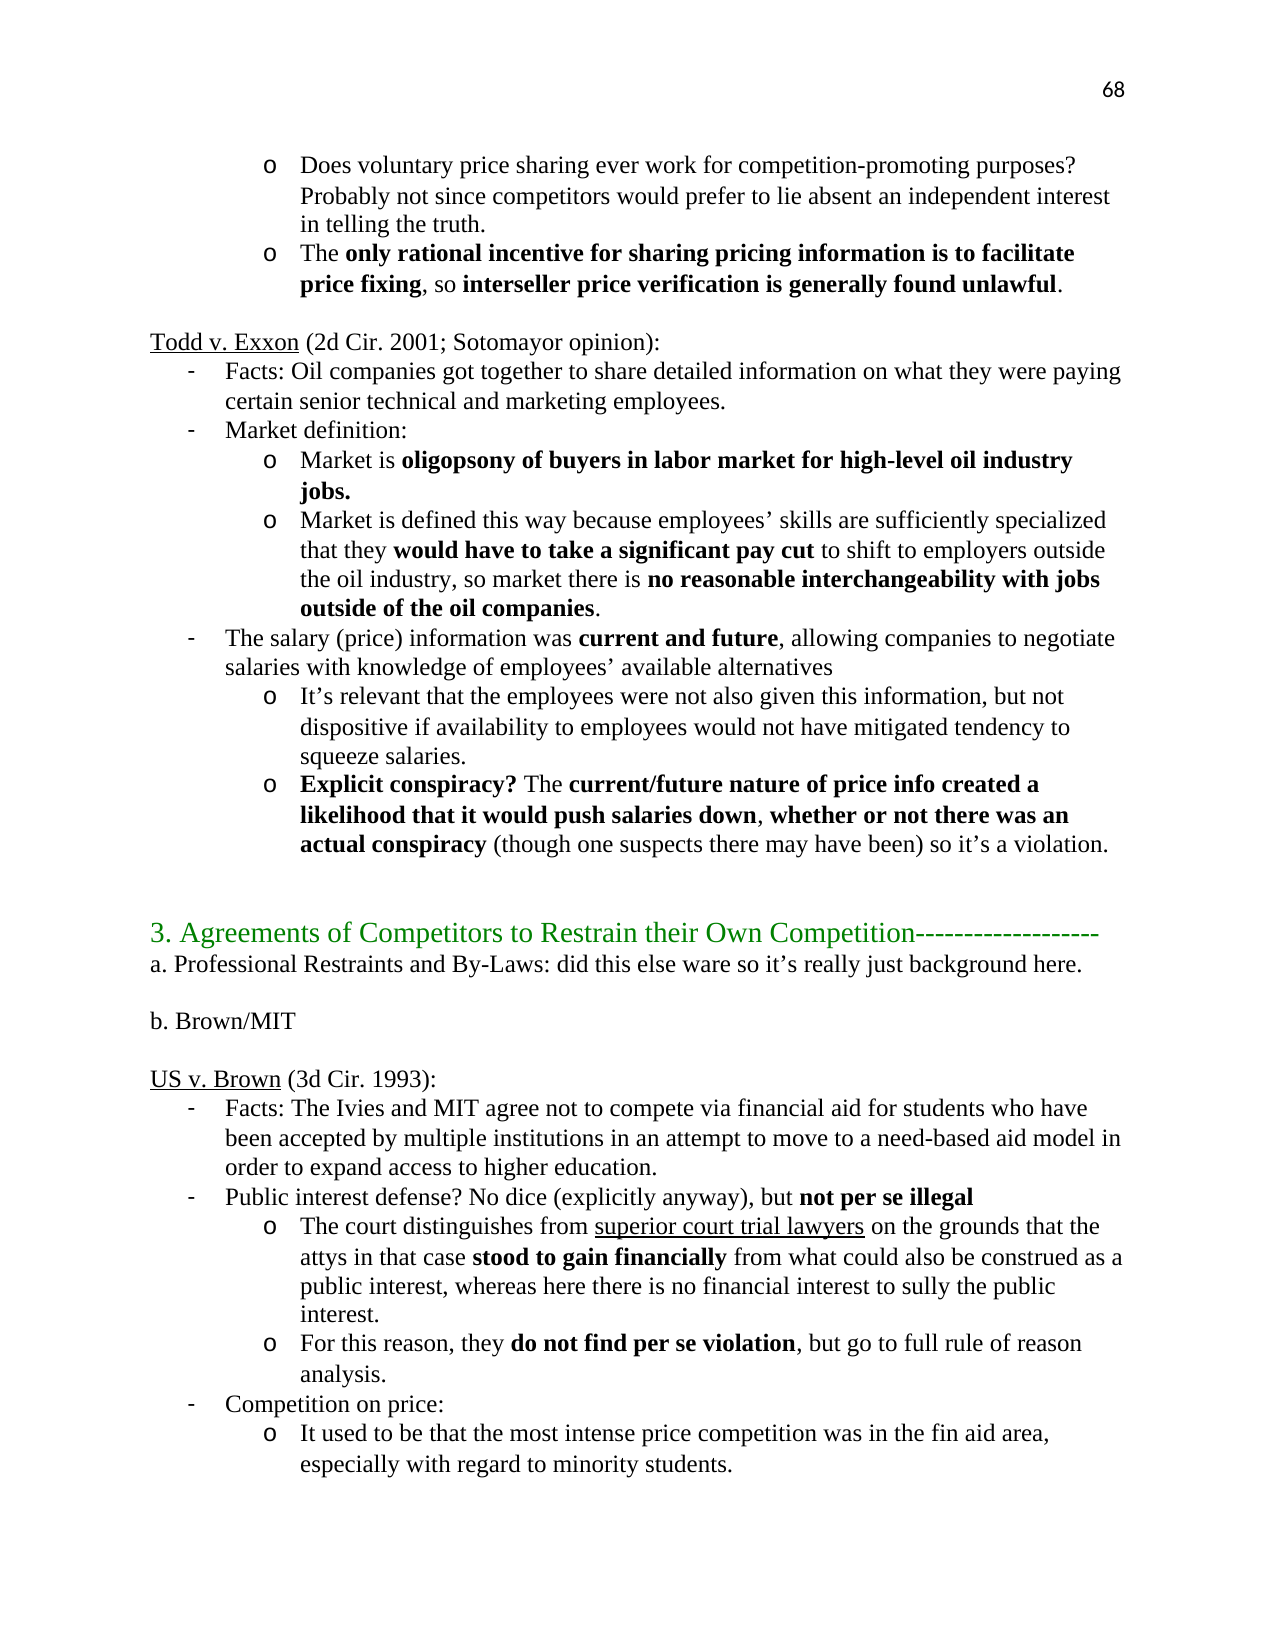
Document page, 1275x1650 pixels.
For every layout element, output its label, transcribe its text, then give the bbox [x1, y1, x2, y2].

list Facts: The Ivies and MIT agree not to compete via financial aid for students who have been accepted by multiple institutions in an attempt to move to a need-based aid model in order to expand access to higher education. [187, 1093, 1125, 1181]
list Competition on price: [187, 1388, 1125, 1418]
list Market definition: [187, 415, 1125, 445]
list The only rational incentive for sharing pricing information is to facilitate price fixing, so interseller price verification is generally found unlawful. [262, 238, 1125, 298]
text Todd v. Exxon (2d Cir. 2001; Sotomayor opinion): [150, 327, 1125, 355]
text a. Professional Restraints and By-Laws: did this else ware so it’s really just background here. [150, 949, 1125, 978]
list For this reason, they do not find per se violation, but go to full rule of reason analysis. [262, 1328, 1125, 1388]
list The court distinguishes from superior court trial lawyers on the grounds that the attys in that case stood to gain financially from what could also be construed as a public interest, whereas here there is no financial interest to sully the public interest. [262, 1211, 1125, 1328]
list It’s relevant that the employees were not also given this information, but not dispositive if availability to employees would not have mitigated tendency to squeeze salaries. [262, 681, 1125, 769]
list The salary (price) information was current and future, allowing companies to negotiate salaries with knowledge of employees’ available alternatives [187, 622, 1125, 681]
list Facts: Oil companies got together to share detailed information on what they were paying certain senior technical and marketing employees. [187, 355, 1125, 415]
list Explicit conspiracy? The current/future nature of price info created a likelihood that it would push salaries down, whether or not there was an actual conspiracy (though one suspects there may have been) so it’s a violation. [262, 769, 1125, 858]
list Does voluntary price sharing ever work for competition-promoting purposes? Probably not since competitors would prefer to lie absent an independent interest in telling the truth. [262, 150, 1125, 238]
list Market is oligopsony of buyers in labor market for high-level oil industry jobs. [262, 445, 1125, 505]
text 3. Agreements of Competitors to Restrain their Own Competition------------------- [150, 915, 1125, 949]
list Public interest defense? No dice (explicitly anyway), but not per se illegal [187, 1181, 1125, 1211]
list Market is defined this way because employees’ skills are sufficiently specialized that they would have to take a significant pay cut to shift to employers outside the oil industry, so market there is no reasonable interchangeability with jobs outside of the oil companies. [262, 505, 1125, 622]
text b. Brown/MIT [150, 1006, 1125, 1035]
text US v. Brown (3d Cir. 1993): [150, 1064, 1125, 1093]
list It used to be that the most intense price competition was in the fin aid area, especially with regard to minority students. [262, 1418, 1125, 1478]
